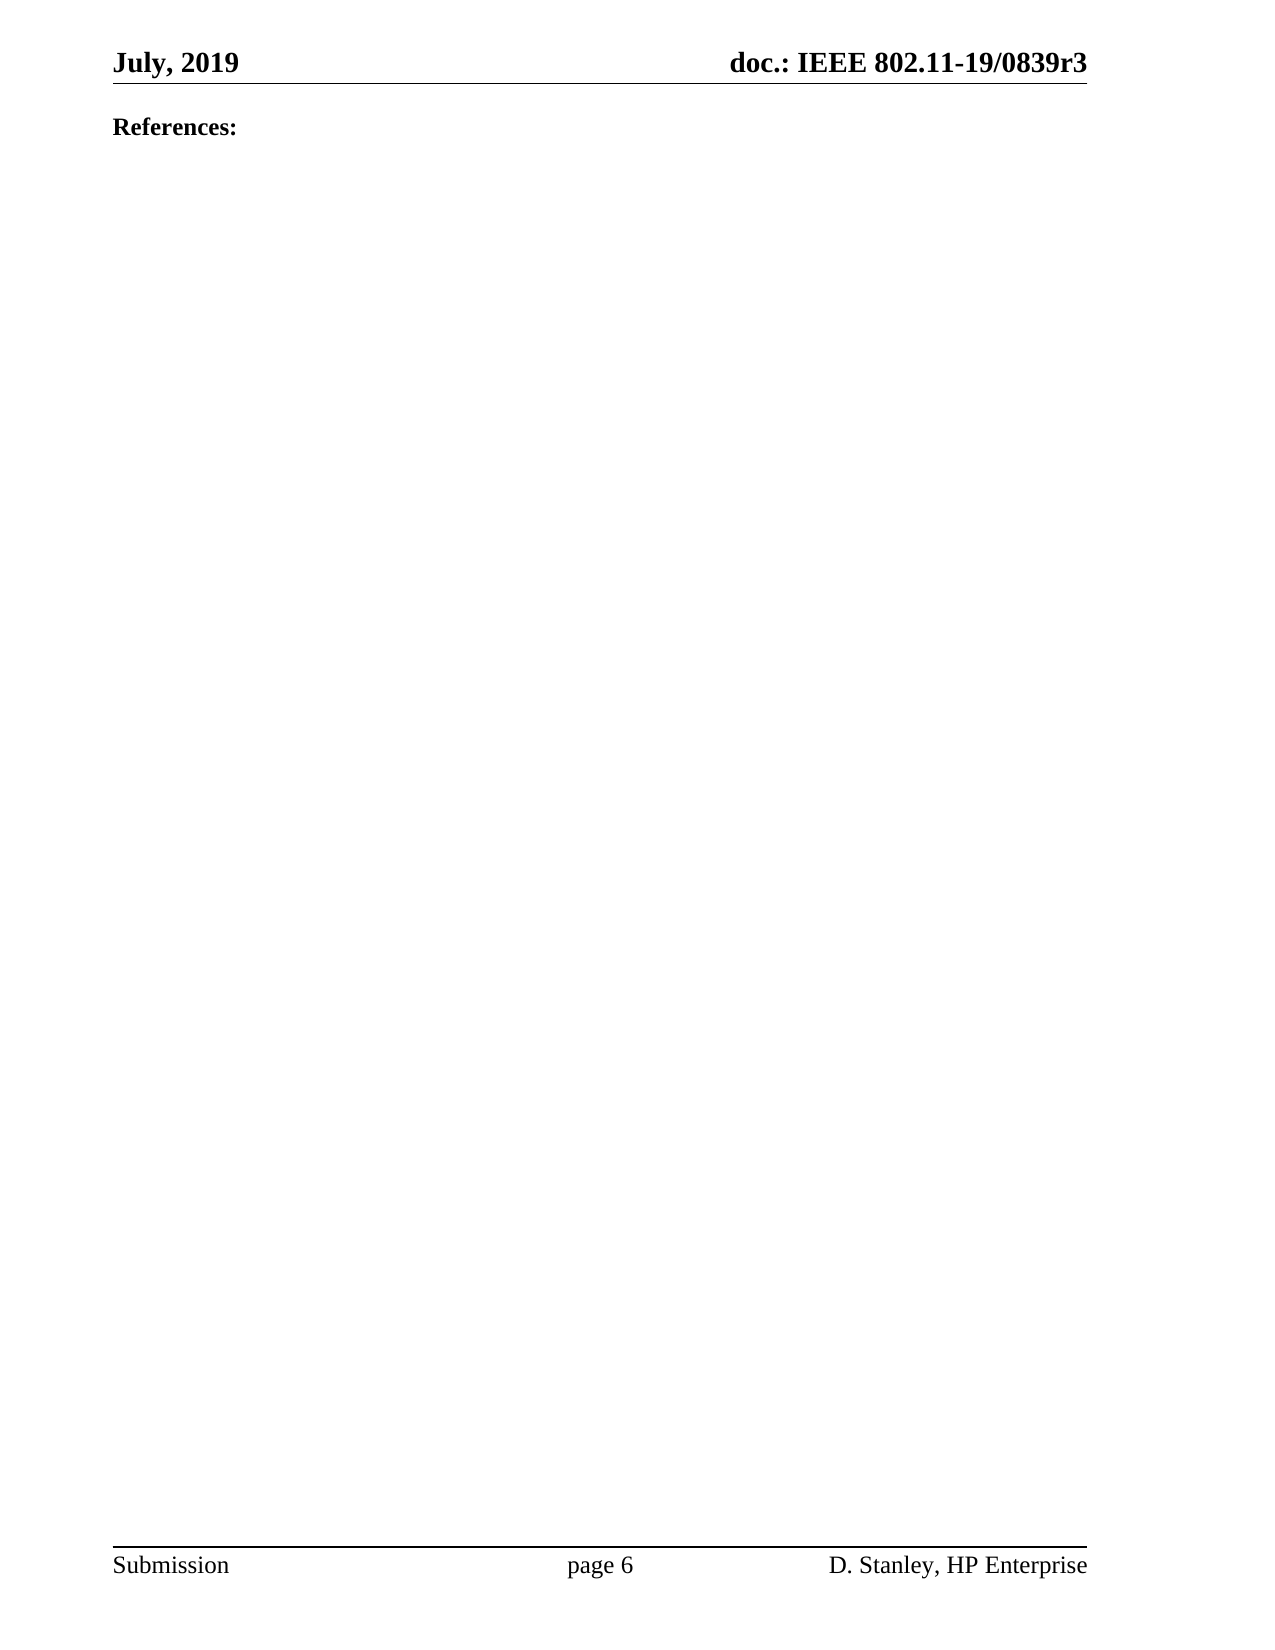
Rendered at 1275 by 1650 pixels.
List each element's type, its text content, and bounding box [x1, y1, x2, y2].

text References: [112, 112, 1087, 141]
